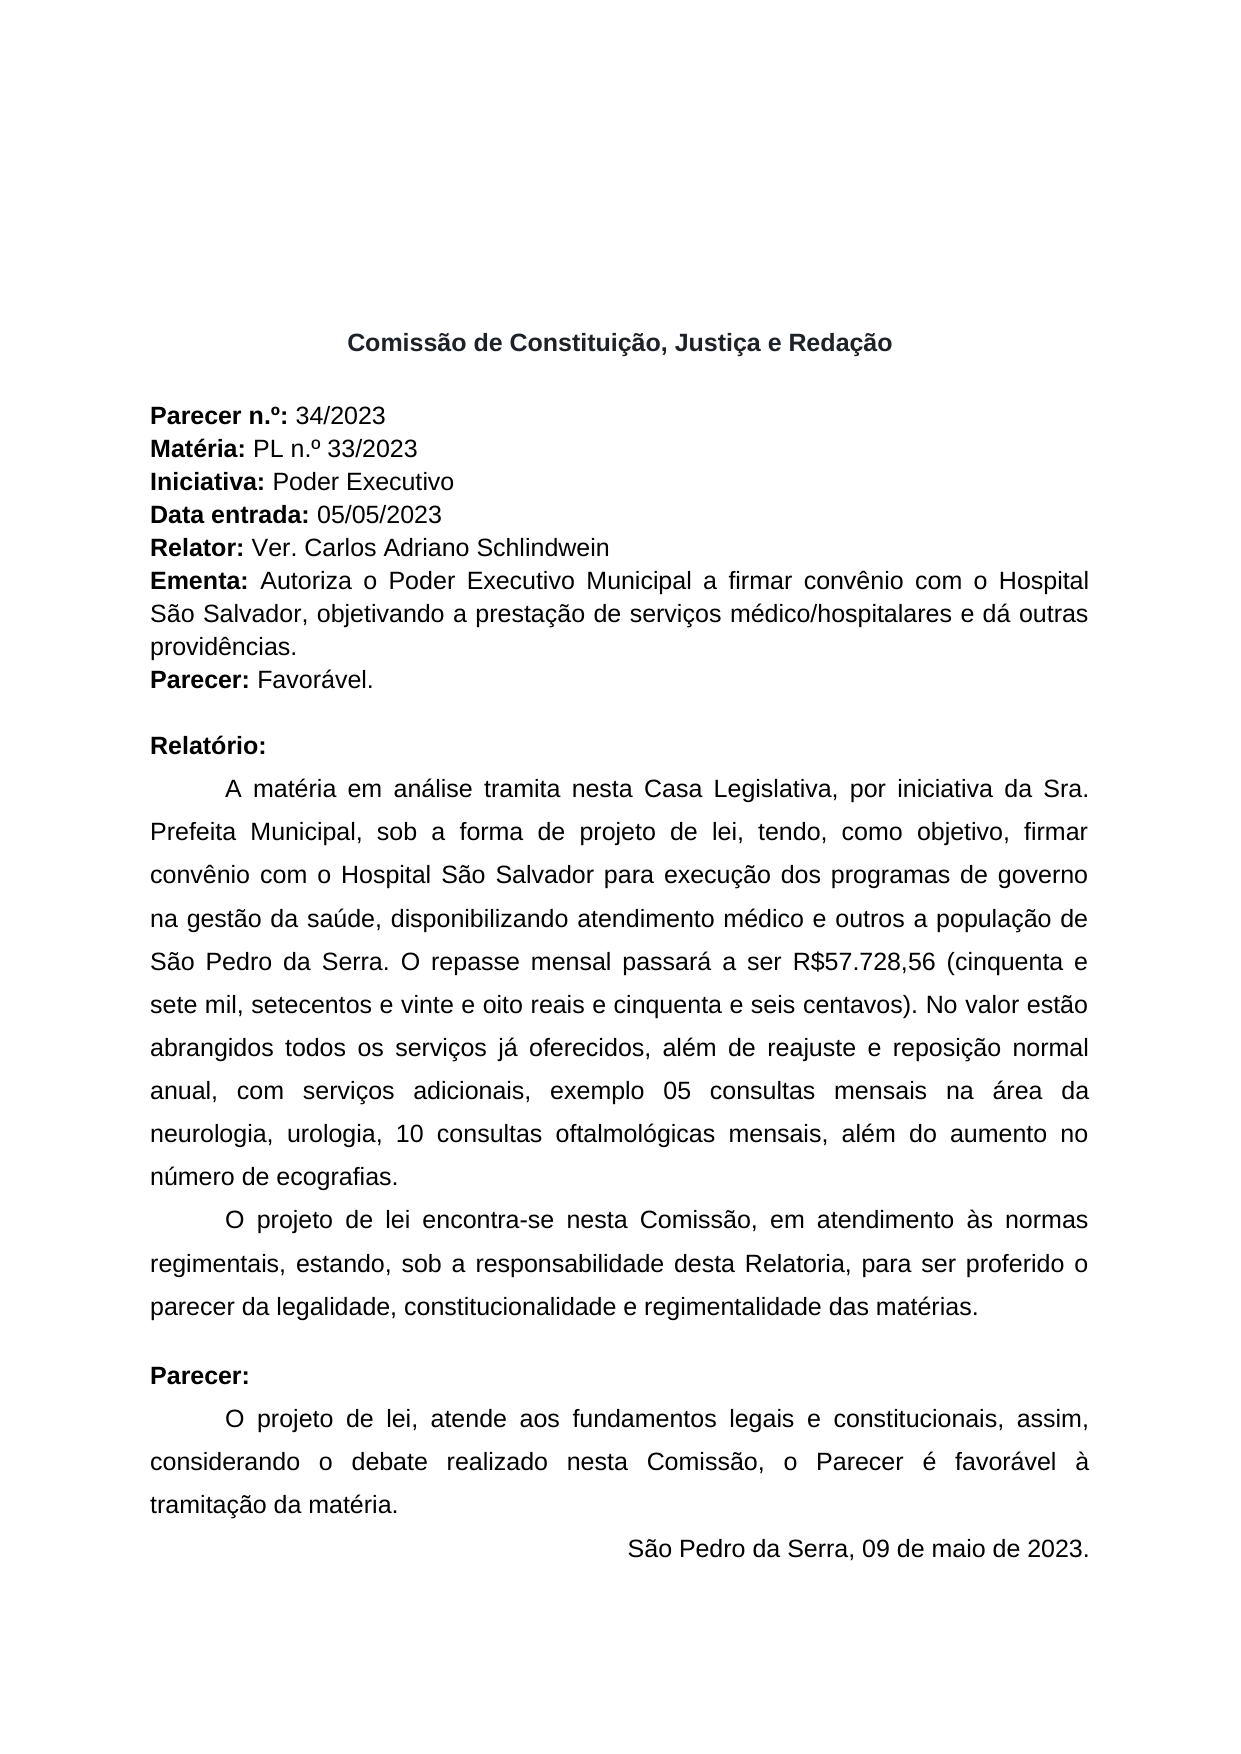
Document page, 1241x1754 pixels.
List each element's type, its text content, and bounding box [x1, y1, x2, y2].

text Iniciativa: Poder Executivo [150, 467, 1090, 496]
text Comissão de Constituição, Justiça e Redação [150, 327, 1090, 356]
text Parecer n.º: 34/2023 [150, 401, 1090, 429]
text O projeto de lei encontra-se nesta Comissão, em atendimento às normas regimentais, estando, sob a responsabilidade desta Relatoria, para ser proferido o parecer da legalidade, constitucionalidade e regimentalidade das matérias. [150, 1205, 1090, 1320]
text Parecer: [150, 1361, 1090, 1390]
text Relator: Ver. Carlos Adriano Schlindwein [150, 533, 1090, 562]
text Ementa: Autoriza o Poder Executivo Municipal a firmar convênio com o Hospital São Salvador, objetivando a prestação de serviços médico/hospitalares e dá outras providências. [150, 566, 1090, 661]
text São Pedro da Serra, 09 de maio de 2023. [150, 1534, 1090, 1562]
text Relatório: [150, 731, 1090, 760]
text Data entrada: 05/05/2023 [150, 500, 1090, 529]
text Parecer: Favorável. [150, 665, 1090, 694]
text O projeto de lei, atende aos fundamentos legais e constitucionais, assim, considerando o debate realizado nesta Comissão, o Parecer é favorável à tramitação da matéria. [150, 1404, 1090, 1519]
text A matéria em análise tramita nesta Casa Legislativa, por iniciativa da Sra. Prefeita Municipal, sob a forma de projeto de lei, tendo, como objetivo, firmar convênio com o Hospital São Salvador para execução dos programas de governo na gestão da saúde, disponibilizando atendimento médico e outros a população de São Pedro da Serra. O repasse mensal passará a ser R$57.728,56 (cinquenta e sete mil, setecentos e vinte e oito reais e cinquenta e seis centavos). No valor estão abrangidos todos os serviços já oferecidos, além de reajuste e reposição normal anual, com serviços adicionais, exemplo 05 consultas mensais na área da neurologia, urologia, 10 consultas oftalmológicas mensais, além do aumento no número de ecografias. [150, 774, 1090, 1191]
text Matéria: PL n.º 33/2023 [150, 434, 1090, 463]
